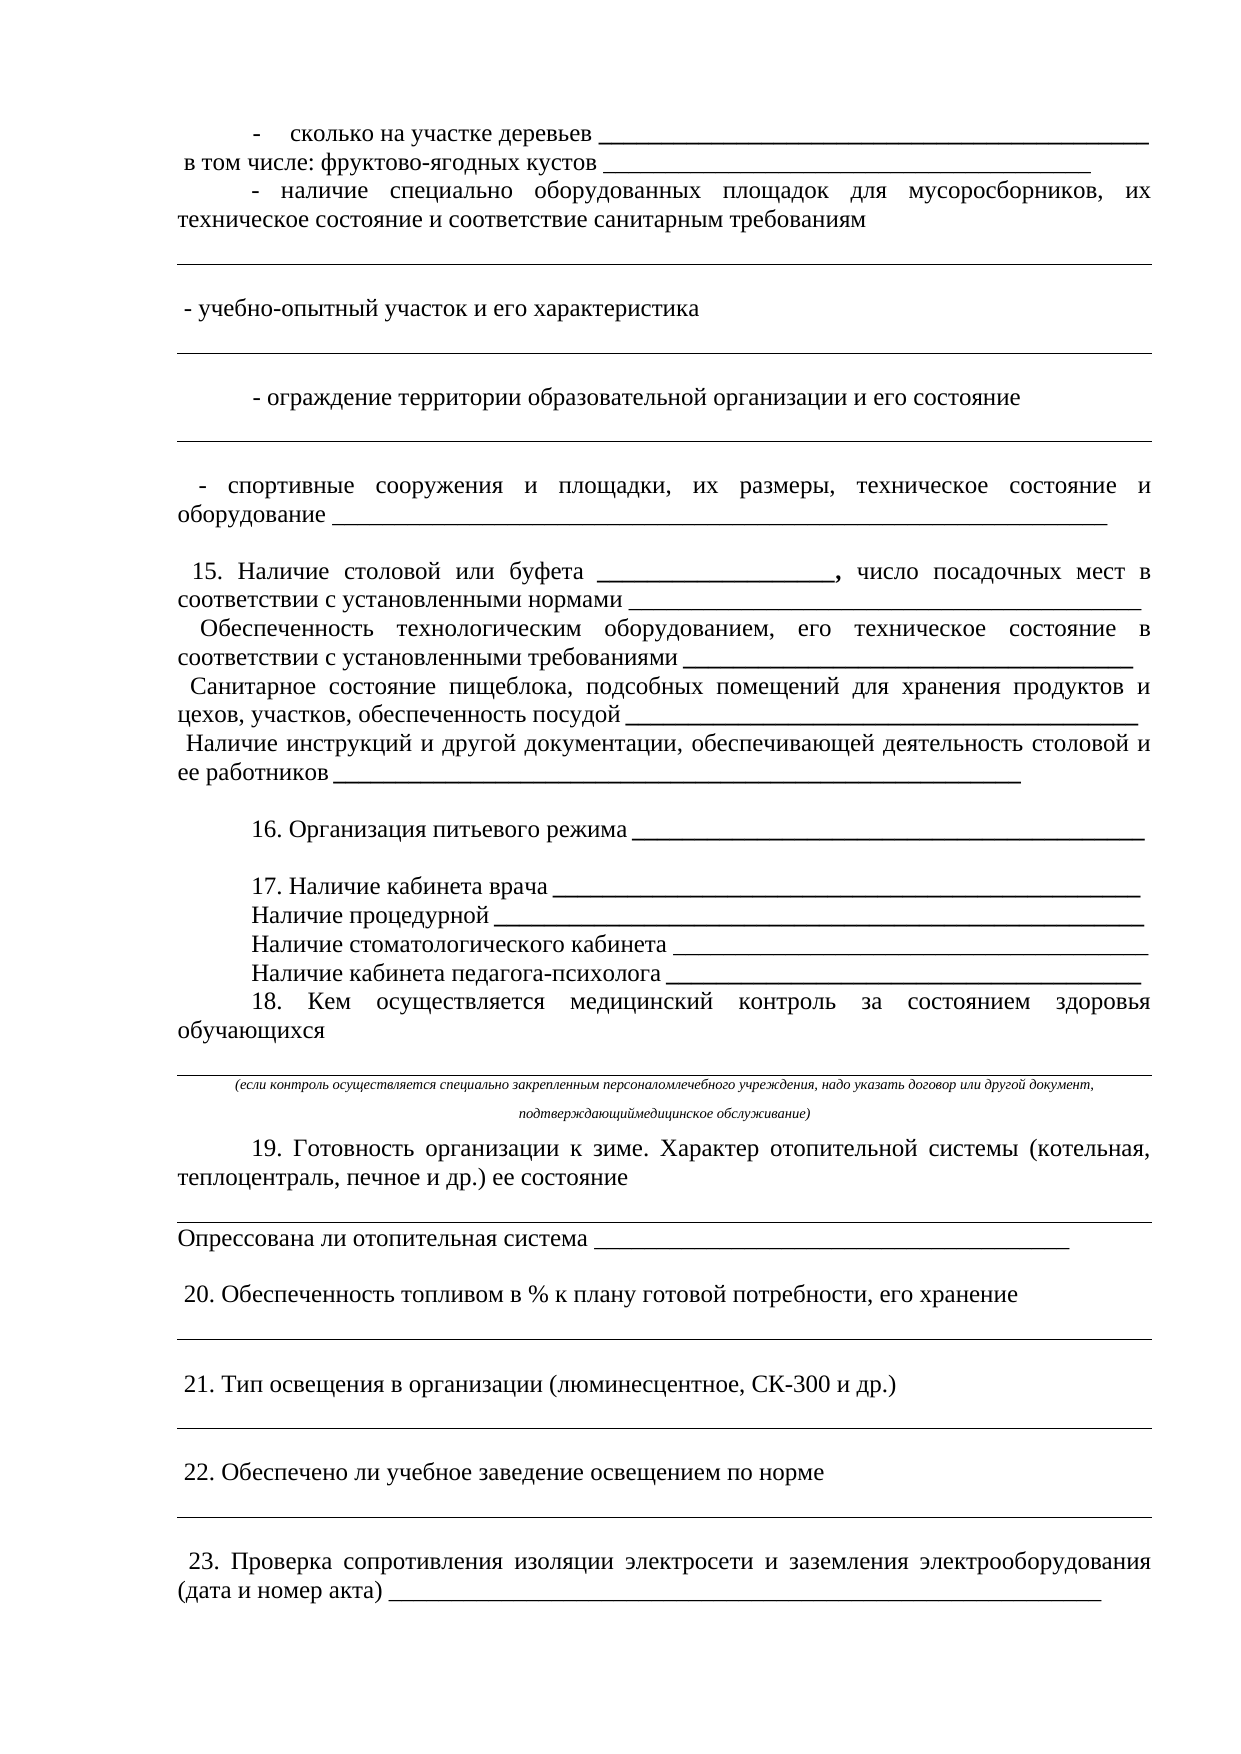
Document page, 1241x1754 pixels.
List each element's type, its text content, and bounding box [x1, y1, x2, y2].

text 15. Наличие столовой или буфета ___________________, число посадочных мест в соответствии с установленными нормами _________________________________________ [177, 556, 1152, 613]
text Наличие процедурной ____________________________________________________ [177, 900, 1152, 929]
text 17. Наличие кабинета врача _______________________________________________ [177, 871, 1152, 900]
text в том числе: фруктово-ягодных кустов _______________________________________ [177, 147, 1152, 176]
text 22. Обеспечено ли учебное заведение освещением по норме [177, 1457, 1152, 1486]
text - учебно-опытный участок и его характеристика [177, 293, 1152, 322]
text Наличие кабинета педагога-психолога ______________________________________ [177, 958, 1152, 986]
text 20. Обеспеченность топливом в % к плану готовой потребности, его хранение [177, 1279, 1152, 1308]
text Санитарное состояние пищеблока, подсобных помещений для хранения продуктов и цехов, участков, обеспеченность посудой _________________________________________ [177, 671, 1152, 728]
text Наличие стоматологического кабинета ______________________________________ [177, 929, 1152, 958]
text 19. Готовность организации к зиме. Характер отопительной системы (котельная, теплоцентраль, печное и др.) ее состояние [177, 1133, 1152, 1191]
text Опрессована ли отопительная система ______________________________________ [177, 1223, 1152, 1251]
text 18. Кем осуществляется медицинский контроль за состоянием здоровья обучающихся [177, 986, 1152, 1044]
text 21. Тип освещения в организации (люминесцентное, СК-300 и др.) [177, 1369, 1152, 1397]
list сколько на участке деревьев ____________________________________________ [252, 118, 1152, 147]
text 16. Организация питьевого режима _________________________________________ [177, 814, 1152, 843]
text - наличие специально оборудованных площадок для мусоросборников, их техническое состояние и соответствие санитарным требованиям [177, 176, 1152, 233]
text - спортивные сооружения и площадки, их размеры, техническое состояние и оборудование ______________________________________________________________ [177, 470, 1152, 528]
text (если контроль осуществляется специально закрепленным персоналомлечебного учреждения, надо указать договор или другой документ, подтверждающиймедицинское обслуживание) [177, 1076, 1152, 1133]
text 23. Проверка сопротивления изоляции электросети и заземления электрооборудования (дата и номер акта) _________________________________________________________ [177, 1546, 1152, 1603]
text Обеспеченность технологическим оборудованием, его техническое состояние в соответствии с установленными требованиями ____________________________________ [177, 613, 1152, 671]
text Наличие инструкций и другой документации, обеспечивающей деятельность столовой и ее работников _______________________________________________________ [177, 728, 1152, 786]
text - ограждение территории образовательной организации и его состояние [177, 382, 1152, 410]
